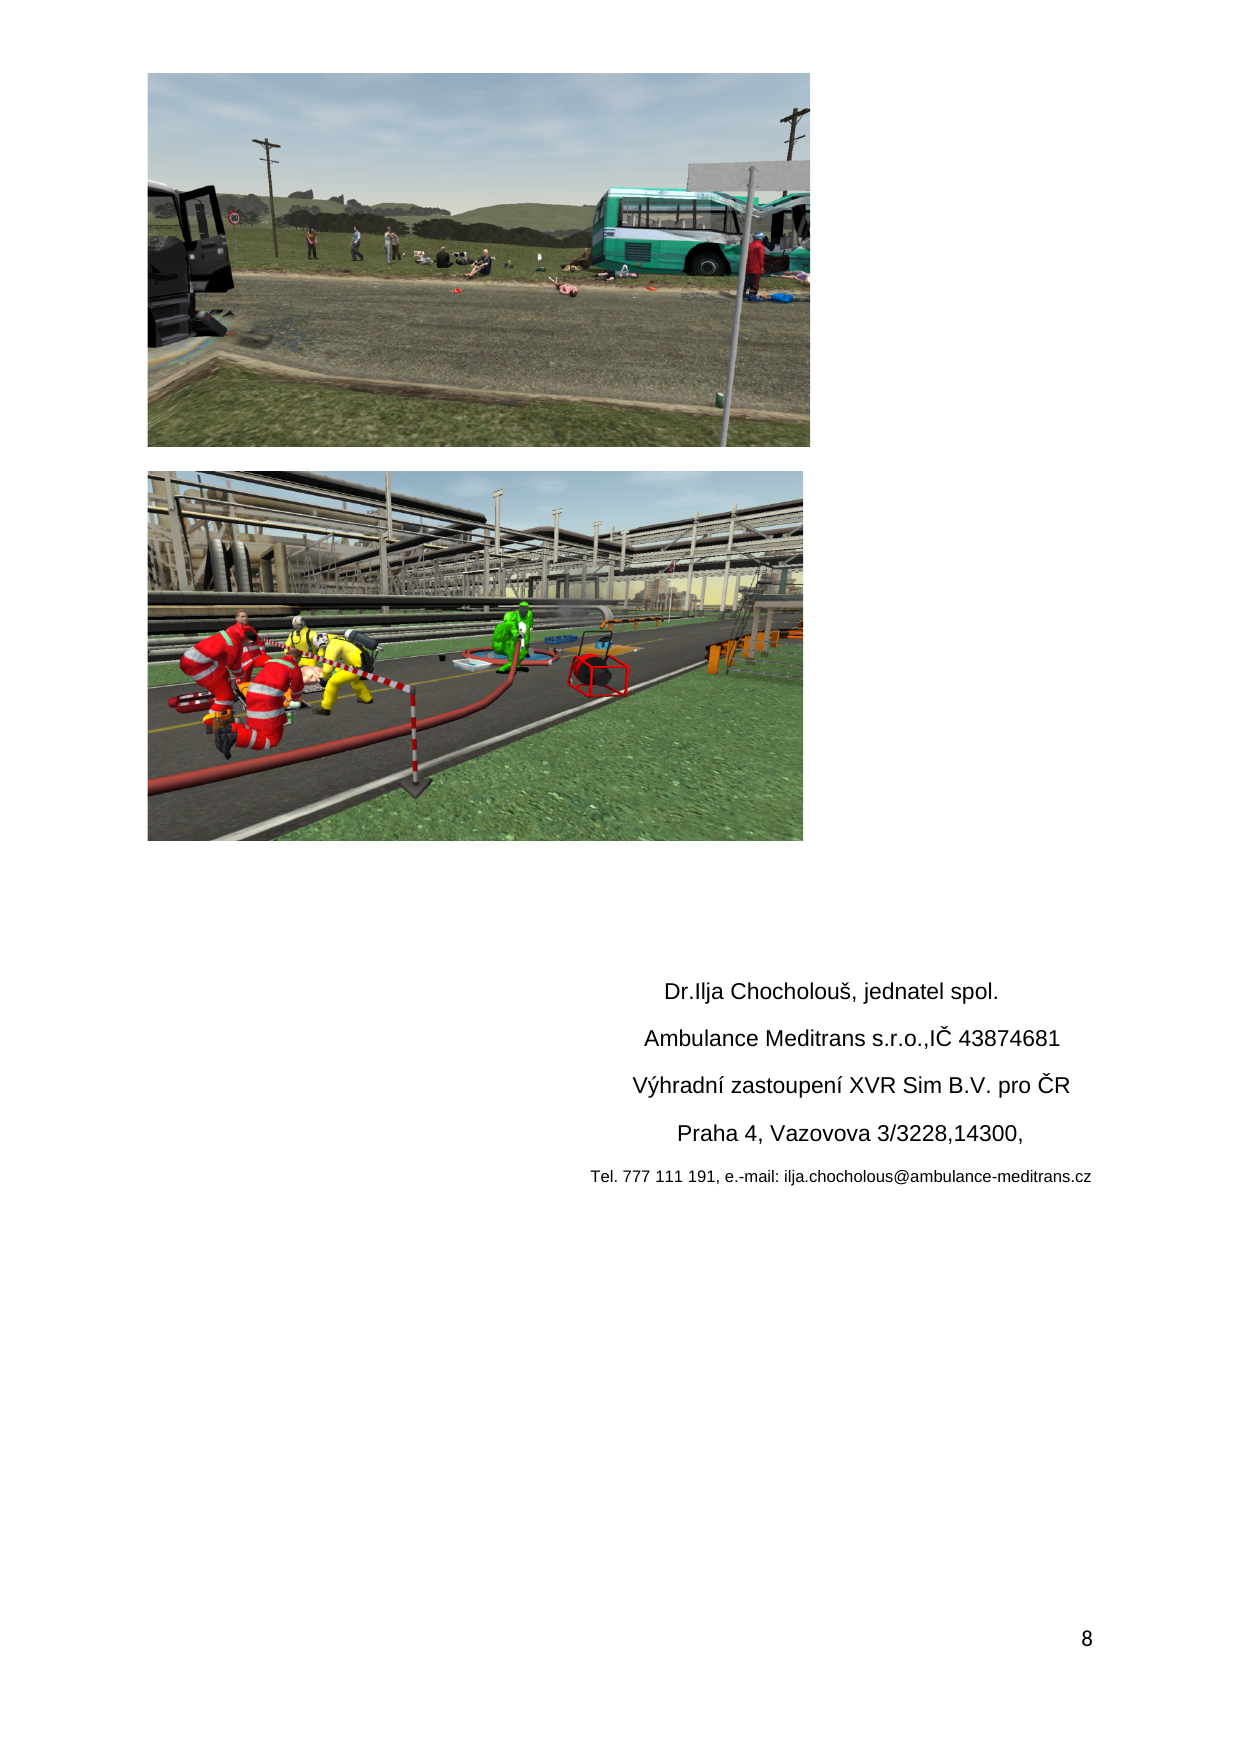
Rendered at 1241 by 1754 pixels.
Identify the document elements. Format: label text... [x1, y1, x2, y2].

text Tel. 777 111 191, e.-mail: ilja.chocholous@ambulance-meditrans.cz [148, 1167, 1092, 1186]
picture [147, 471, 804, 841]
text Ambulance Meditrans s.r.o.,IČ 43874681 [148, 1025, 1092, 1052]
text Dr.Ilja Chocholouš, jednatel spol. [148, 978, 1092, 1004]
text Praha 4, Vazovova 3/3228,14300, [295, 1120, 1092, 1146]
picture [147, 73, 811, 447]
text Výhradní zastoupení XVR Sim B.V. pro ČR [295, 1072, 1092, 1099]
